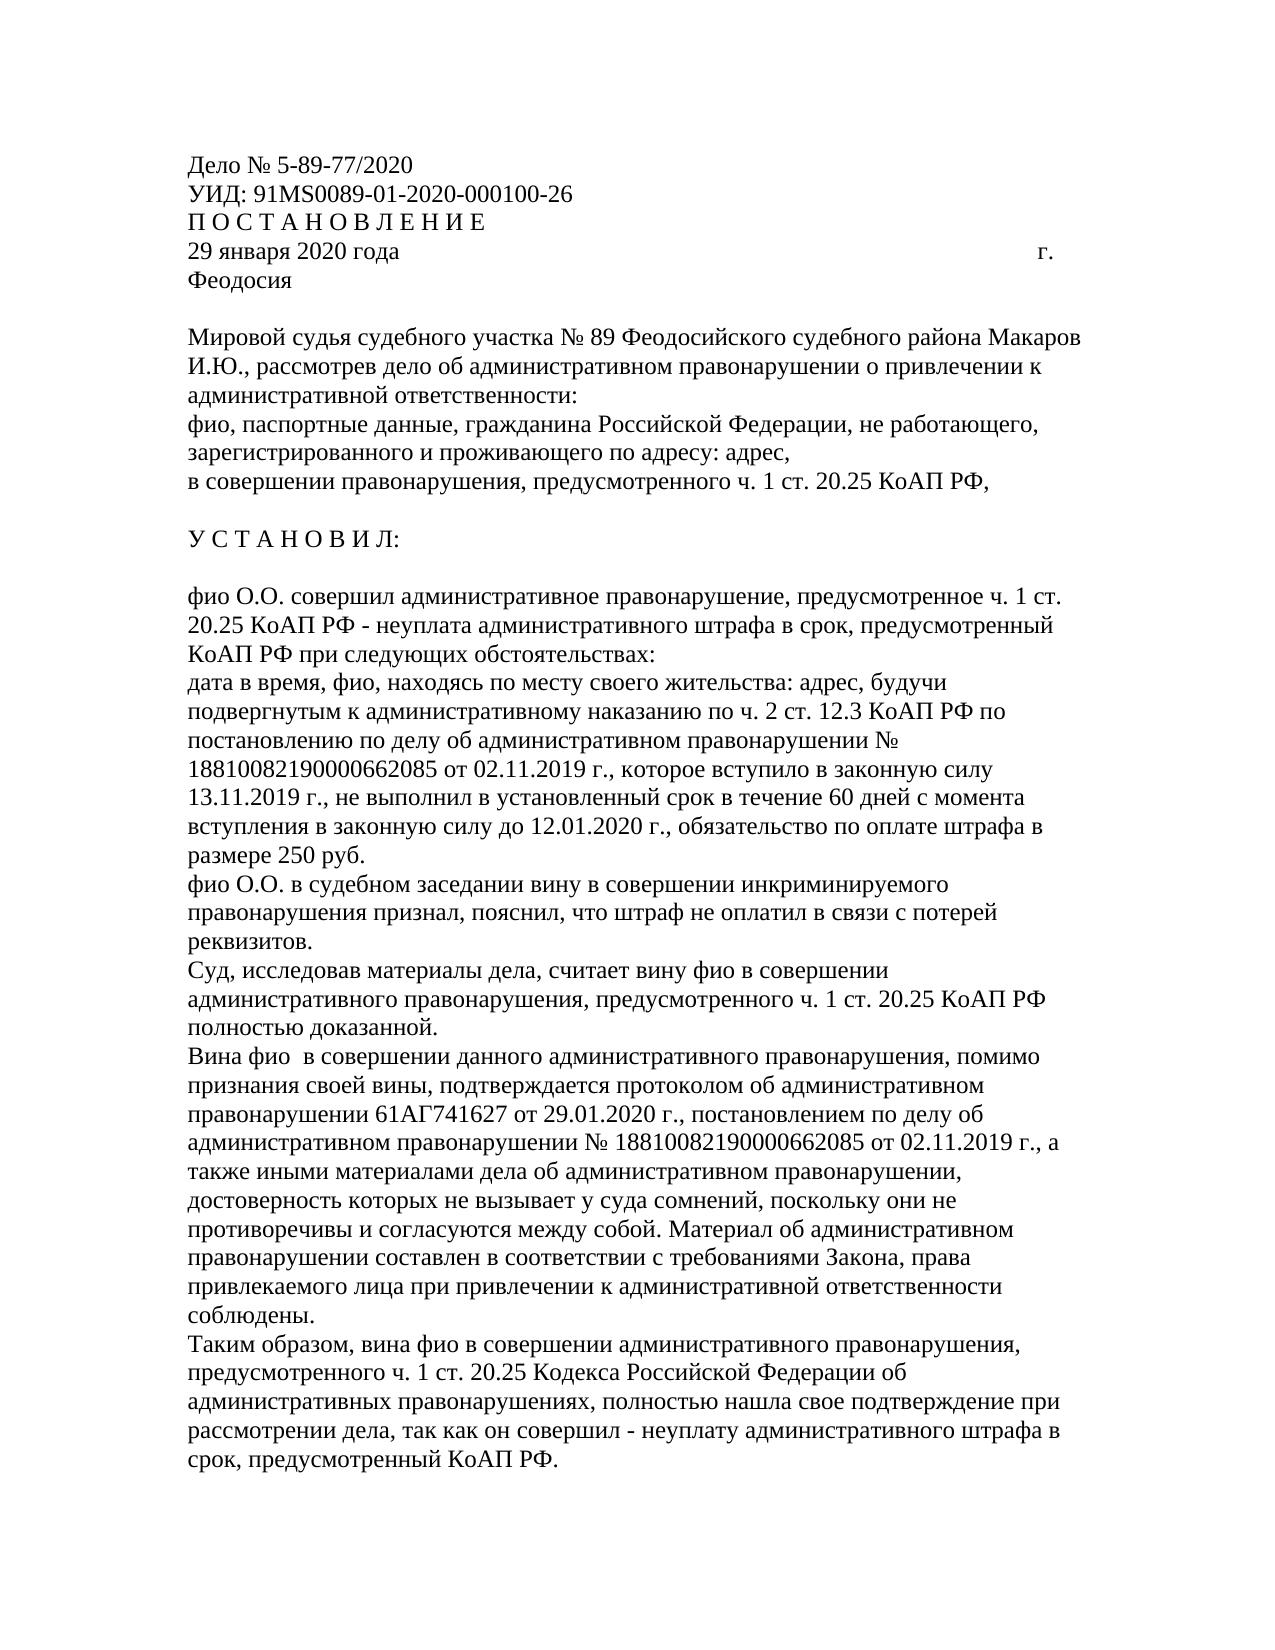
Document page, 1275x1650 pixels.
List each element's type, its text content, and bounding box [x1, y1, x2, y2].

text П О С Т А Н О В Л Е Н И Е [187, 207, 1087, 236]
text 29 января 2020 года г. Феодосия [187, 236, 1087, 294]
text в совершении правонарушения, предусмотренного ч. 1 ст. 20.25 КоАП РФ, [187, 466, 1087, 495]
text фио О.О. совершил административное правонарушение, предусмотренное ч. 1 ст. 20.25 КоАП РФ - неуплата административного штрафа в срок, предусмотренный КоАП РФ при следующих обстоятельствах: [187, 581, 1087, 667]
text дата в время, фио, находясь по месту своего жительства: адрес, будучи подвергнутым к административному наказанию по ч. 2 ст. 12.3 КоАП РФ по постановлению по делу об административном правонарушении № 18810082190000662085 от 02.11.2019 г., которое вступило в законную силу 13.11.2019 г., не выполнил в установленный срок в течение 60 дней с момента вступления в законную силу до 12.01.2020 г., обязательство по оплате штрафа в размере 250 руб. [187, 667, 1087, 869]
text У С Т А Н О В И Л: [187, 524, 1087, 552]
text Мировой судья судебного участка № 89 Феодосийского судебного района Макаров И.Ю., рассмотрев дело об административном правонарушении о привлечении к административной ответственности: [187, 322, 1087, 409]
text Таким образом, вина фио в совершении административного правонарушения, предусмотренного ч. 1 ст. 20.25 Кодекса Российской Федерации об административных правонарушениях, полностью нашла свое подтверждение при рассмотрении дела, так как он совершил - неуплату административного штрафа в срок, предусмотренный КоАП РФ. [187, 1329, 1087, 1472]
text Суд, исследовав материалы дела, считает вину фио в совершении административного правонарушения, предусмотренного ч. 1 ст. 20.25 КоАП РФ полностью доказанной. [187, 955, 1087, 1041]
text фио, паспортные данные, гражданина Российской Федерации, не работающего, зарегистрированного и проживающего по адресу: адрес, [187, 409, 1087, 466]
text Вина фио в совершении данного административного правонарушения, помимо признания своей вины, подтверждается протоколом об административном правонарушении 61АГ741627 от 29.01.2020 г., постановлением по делу об административном правонарушении № 18810082190000662085 от 02.11.2019 г., а также иными материалами дела об административном правонарушении, достоверность которых не вызывает у суда сомнений, поскольку они не противоречивы и согласуются между собой. Материал об административном правонарушении составлен в соответствии с требованиями Закона, права привлекаемого лица при привлечении к административной ответственности соблюдены. [187, 1041, 1087, 1329]
text фио О.О. в судебном заседании вину в совершении инкриминируемого правонарушения признал, пояснил, что штраф не оплатил в связи с потерей реквизитов. [187, 869, 1087, 955]
text Дело № 5-89-77/2020 [187, 150, 1087, 179]
text УИД: 91MS0089-01-2020-000100-26 [187, 179, 1087, 207]
